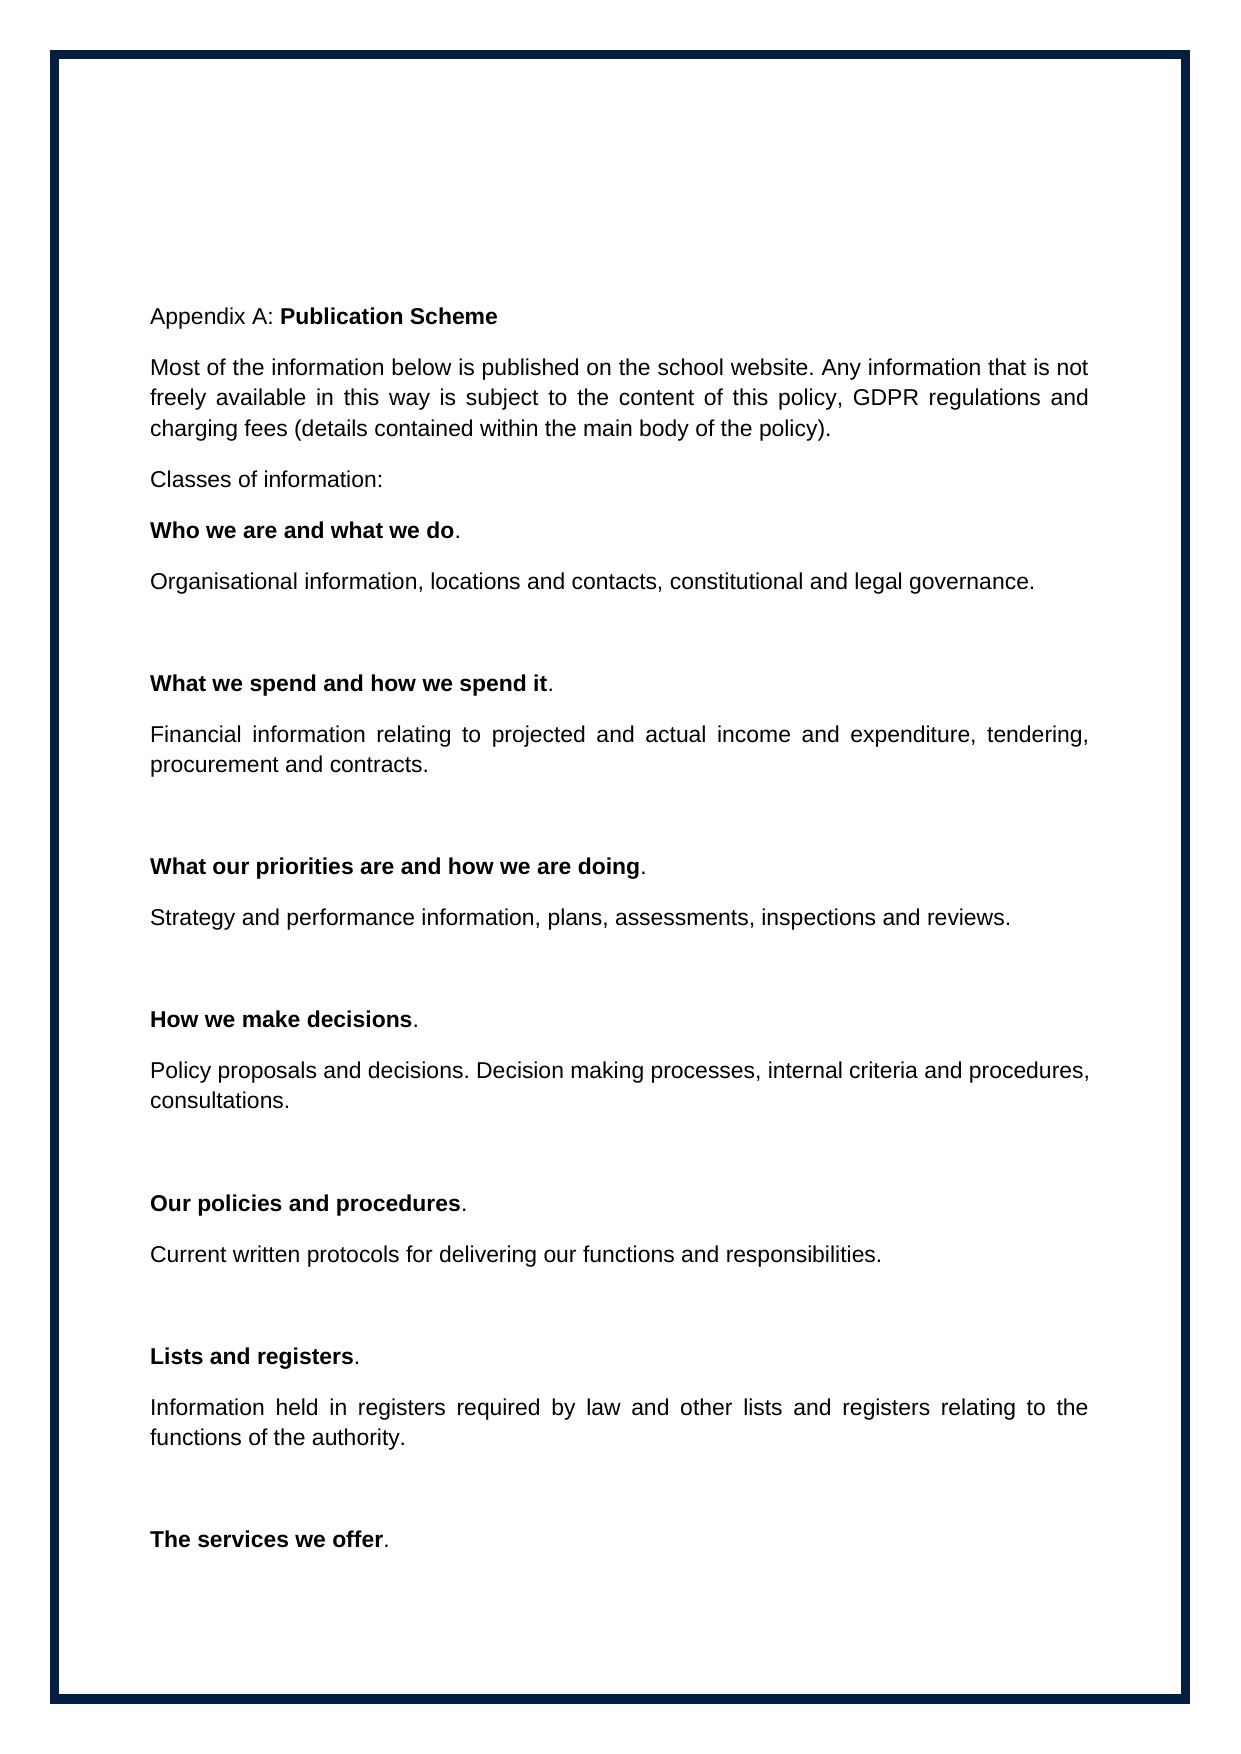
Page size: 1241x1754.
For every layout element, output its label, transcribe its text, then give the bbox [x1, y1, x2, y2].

text The services we offer. [150, 1526, 1090, 1552]
text What our priorities are and how we are doing. [150, 853, 1090, 879]
text Appendix A: Publication Scheme [150, 303, 1090, 329]
text Classes of information: [150, 466, 1090, 492]
text What we spend and how we spend it. [150, 670, 1090, 696]
text Who we are and what we do. [150, 517, 1090, 543]
text Most of the information below is published on the school website. Any information that is not freely available in this way is subject to the content of this policy, GDPR regulations and charging fees (details contained within the main body of the policy). [150, 354, 1090, 441]
text Strategy and performance information, plans, assessments, inspections and reviews. [150, 904, 1090, 931]
text Financial information relating to projected and actual income and expenditure, tendering, procurement and contracts. [150, 721, 1090, 777]
text Policy proposals and decisions. Decision making processes, internal criteria and procedures, consultations. [150, 1057, 1090, 1114]
text Information held in registers required by law and other lists and registers relating to the functions of the authority. [150, 1394, 1090, 1450]
text Current written protocols for delivering our functions and responsibilities. [150, 1241, 1090, 1267]
text Organisational information, locations and contacts, constitutional and legal governance. [150, 568, 1090, 594]
text Lists and registers. [150, 1343, 1090, 1369]
text Our policies and procedures. [150, 1189, 1090, 1216]
text How we make decisions. [150, 1006, 1090, 1033]
